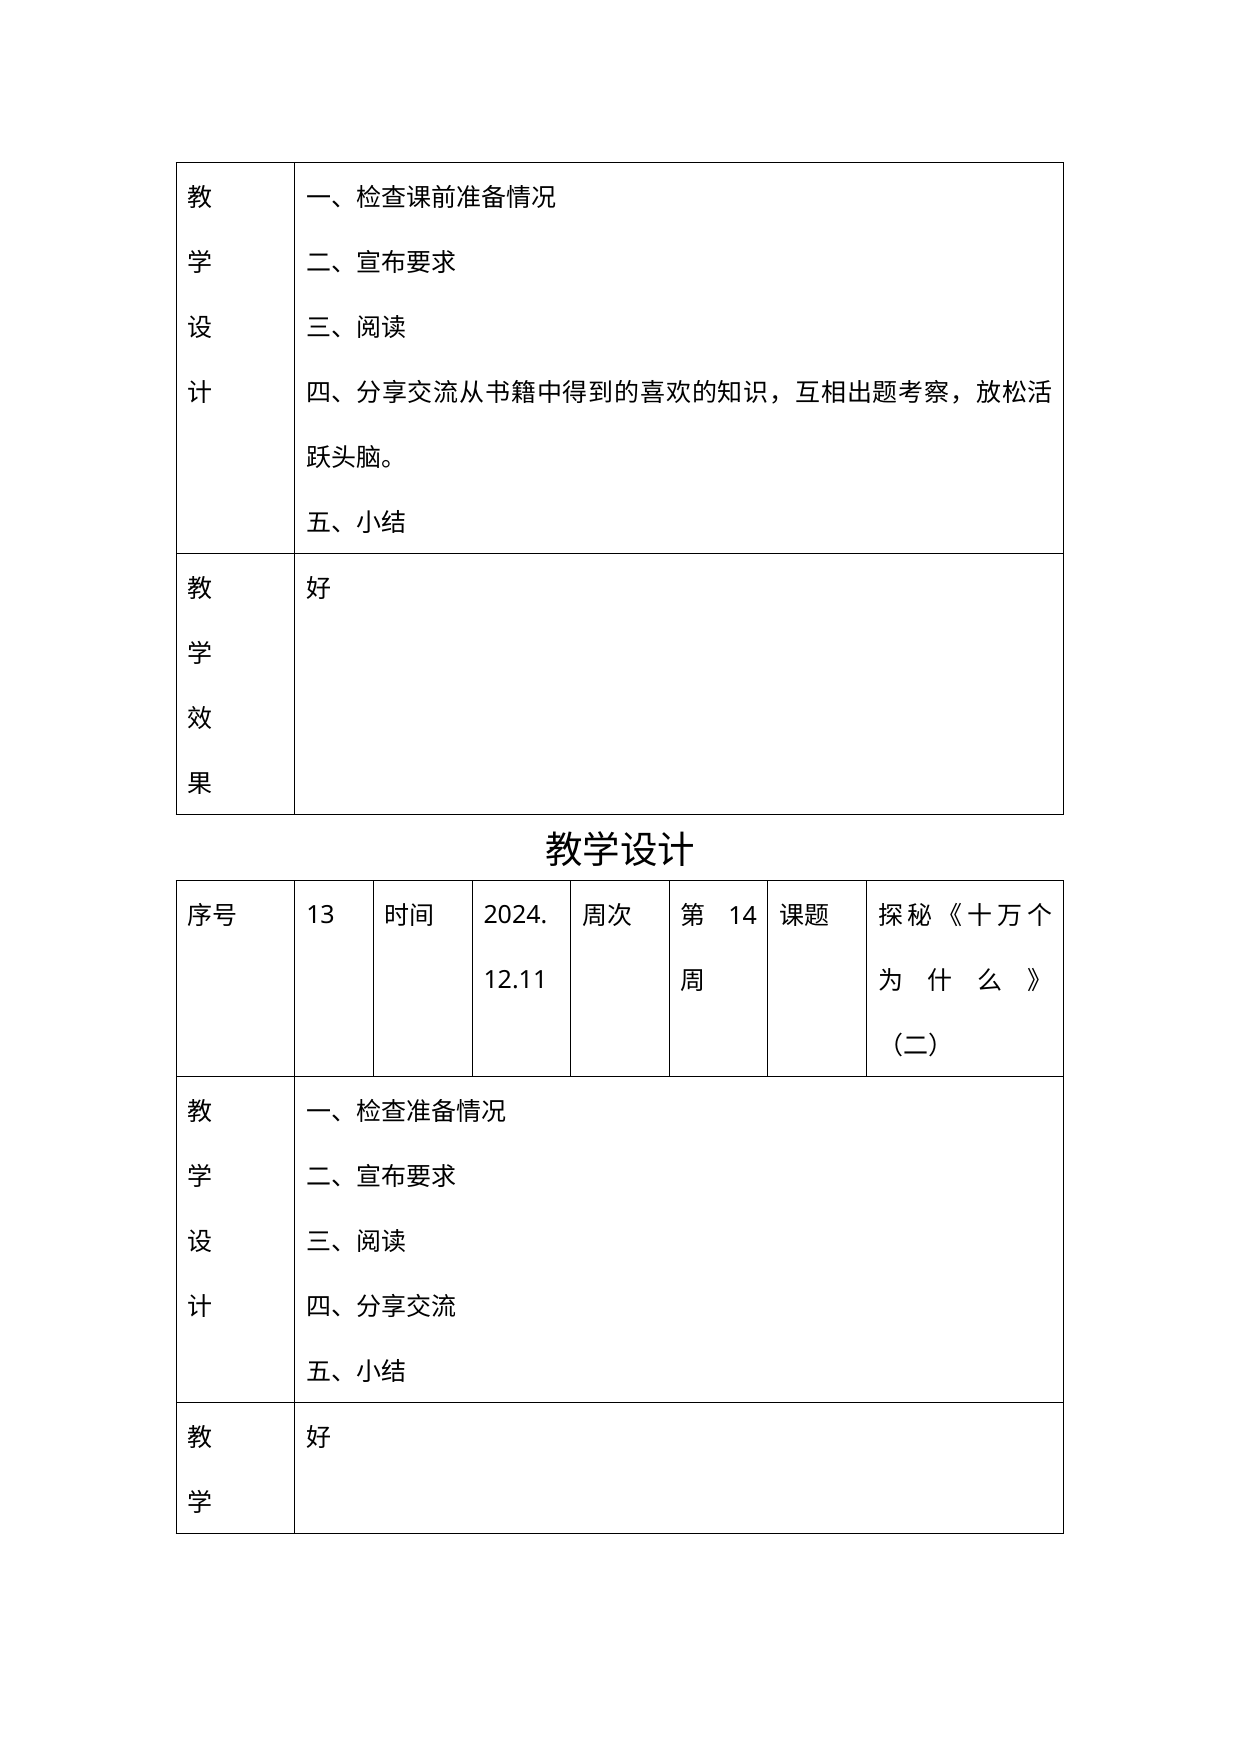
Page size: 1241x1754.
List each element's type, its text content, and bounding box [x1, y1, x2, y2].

table_header 课题 [768, 881, 866, 1076]
table_cell 教 学 效 果 [177, 554, 294, 814]
table_header 2024.12.11 [473, 881, 570, 1076]
table_header 探秘《十万个为什么》（二） [867, 881, 1063, 1076]
table_header 13 [295, 881, 373, 1076]
table_cell 检查课前准备情况 宣布要求 阅读 分享交流从书籍中得到的喜欢的知识，互相出题考察，放松活跃头脑。 小结 [295, 163, 1063, 553]
table_cell 一、检查准备情况 二、宣布要求 三、阅读 四、分享交流 五、小结 [295, 1077, 1063, 1402]
table_header 周次 [571, 881, 669, 1076]
table_cell 教 学 效 果 [177, 1403, 294, 1533]
table_cell 教 学 设 计 [177, 1077, 294, 1402]
table_header 第14周 [670, 881, 767, 1076]
table_header 序号 [177, 881, 294, 1076]
text 教学设计 [187, 815, 1053, 880]
table_cell 好 [295, 554, 1063, 814]
table_cell 教 学 设 计 [177, 163, 294, 553]
table_cell 好 [295, 1403, 1063, 1533]
table_header 时间 [374, 881, 472, 1076]
